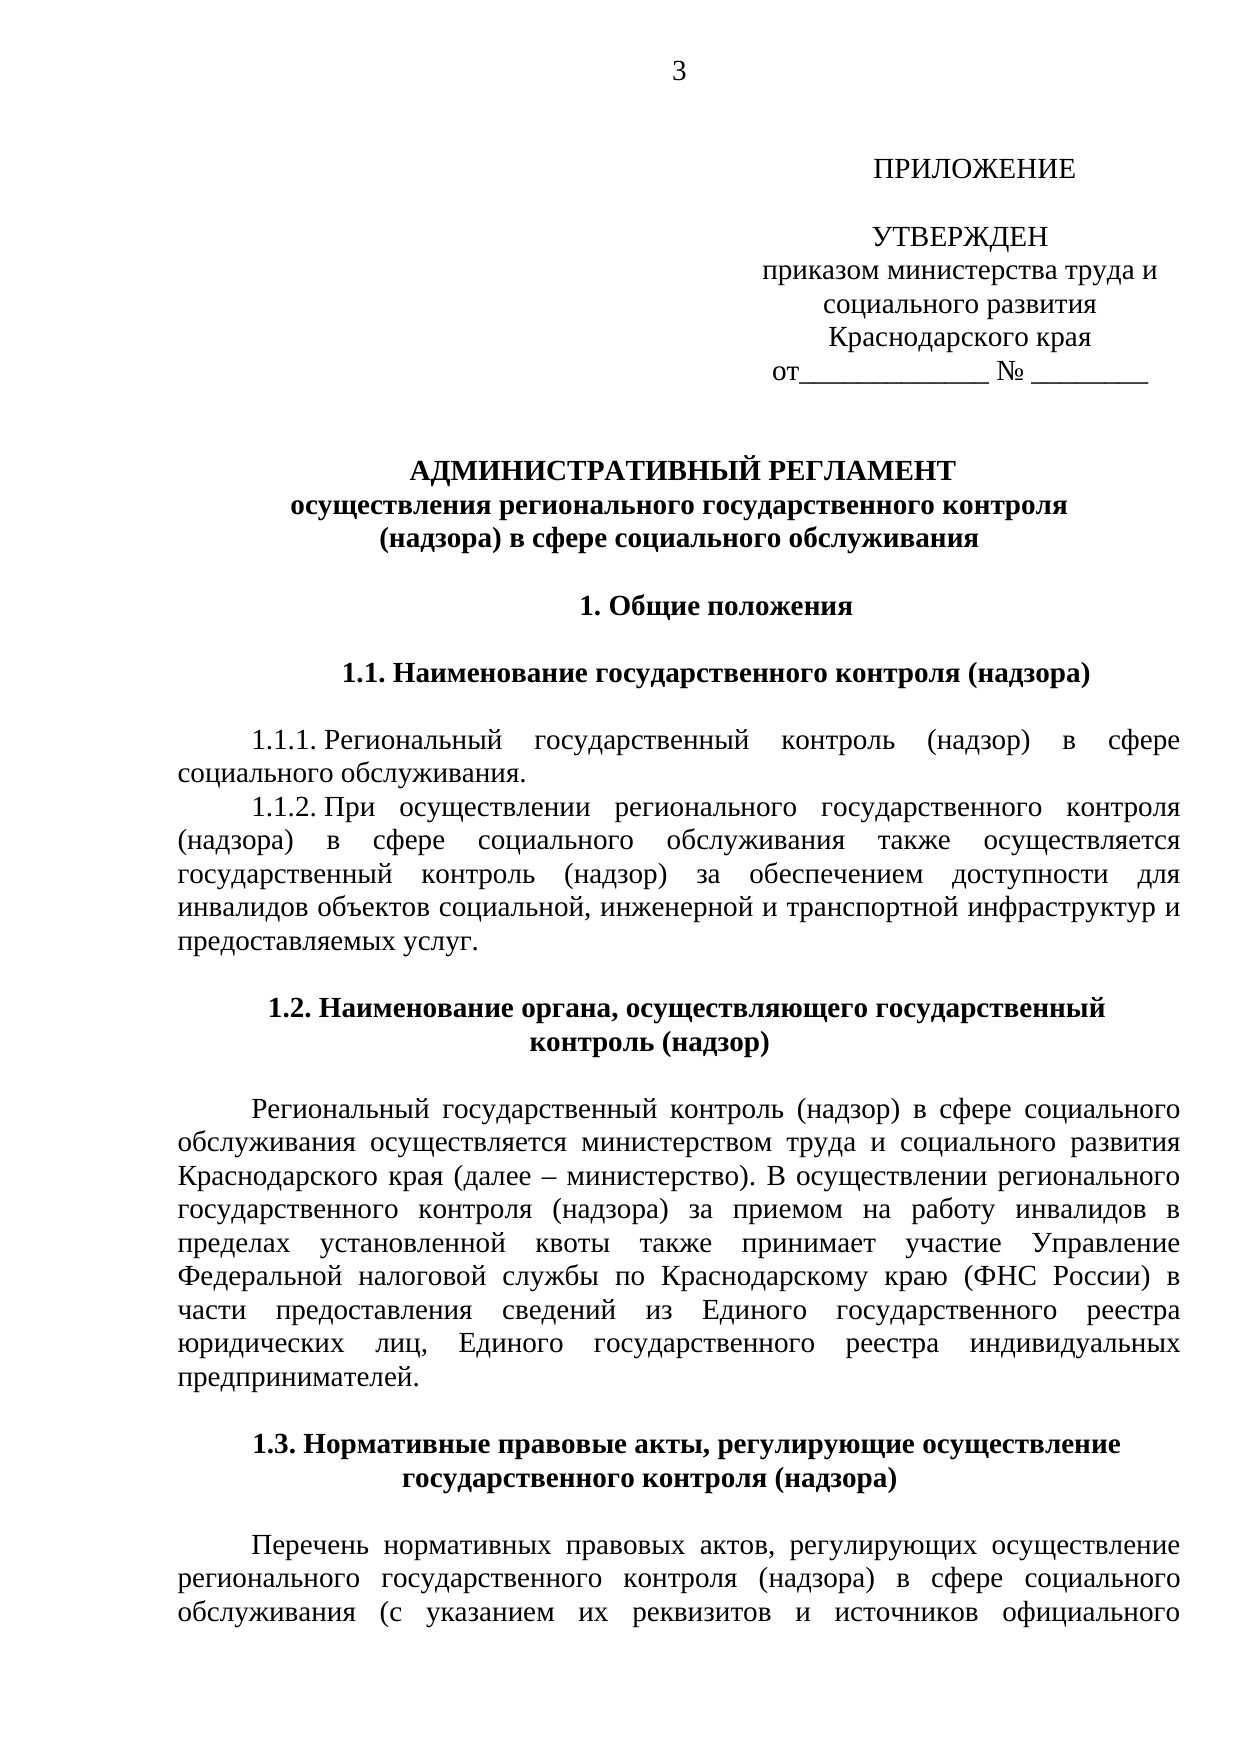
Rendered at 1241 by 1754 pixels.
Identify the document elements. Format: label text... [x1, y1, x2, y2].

text 1.1.2. При осуществлении регионального государственного контроля (надзора) в сфере социального обслуживания также осуществляется государственный контроль (надзор) за обеспечением доступности для инвалидов объектов социальной, инженерной и транспортной инфраструктур и предоставляемых услуг. [177, 789, 1181, 957]
text 1. Общие положения [177, 588, 1181, 621]
text 1.2. Наименование органа, осуществляющего государственный контроль (надзор) [177, 990, 1122, 1057]
text АДМИНИСТРАТИВНЫЙ РЕГЛАМЕНТ [236, 453, 1122, 487]
text 1.1. Наименование государственного контроля (надзора) [177, 655, 1181, 688]
text приказом министерства труда и социального развития Краснодарского края от_____________ № ________ [738, 252, 1181, 386]
text осуществления регионального государственного контроля (надзора) в сфере социального обслуживания [236, 487, 1122, 554]
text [177, 1527, 1181, 1627]
text 1.1.1. Региональный государственный контроль (надзор) в сфере социального обслуживания. [177, 722, 1181, 789]
text ПРИЛОЖЕНИЕ [768, 152, 1181, 185]
text УТВЕРЖДЕН [738, 185, 1181, 252]
text Региональный государственный контроль (надзор) в сфере социального обслуживания осуществляется министерством труда и социального развития Краснодарского края (далее – министерство). В осуществлении регионального государственного контроля (надзора) за приемом на работу инвалидов в пределах установленной квоты также принимает участие Управление Федеральной налоговой службы по Краснодарскому краю (ФНС России) в части предоставления сведений из Единого государственного реестра юридических лиц, Единого государственного реестра индивидуальных предпринимателей. [177, 1091, 1181, 1393]
text 1.3. Нормативные правовые акты, регулирующие осуществление государственного контроля (надзора) [177, 1426, 1122, 1493]
